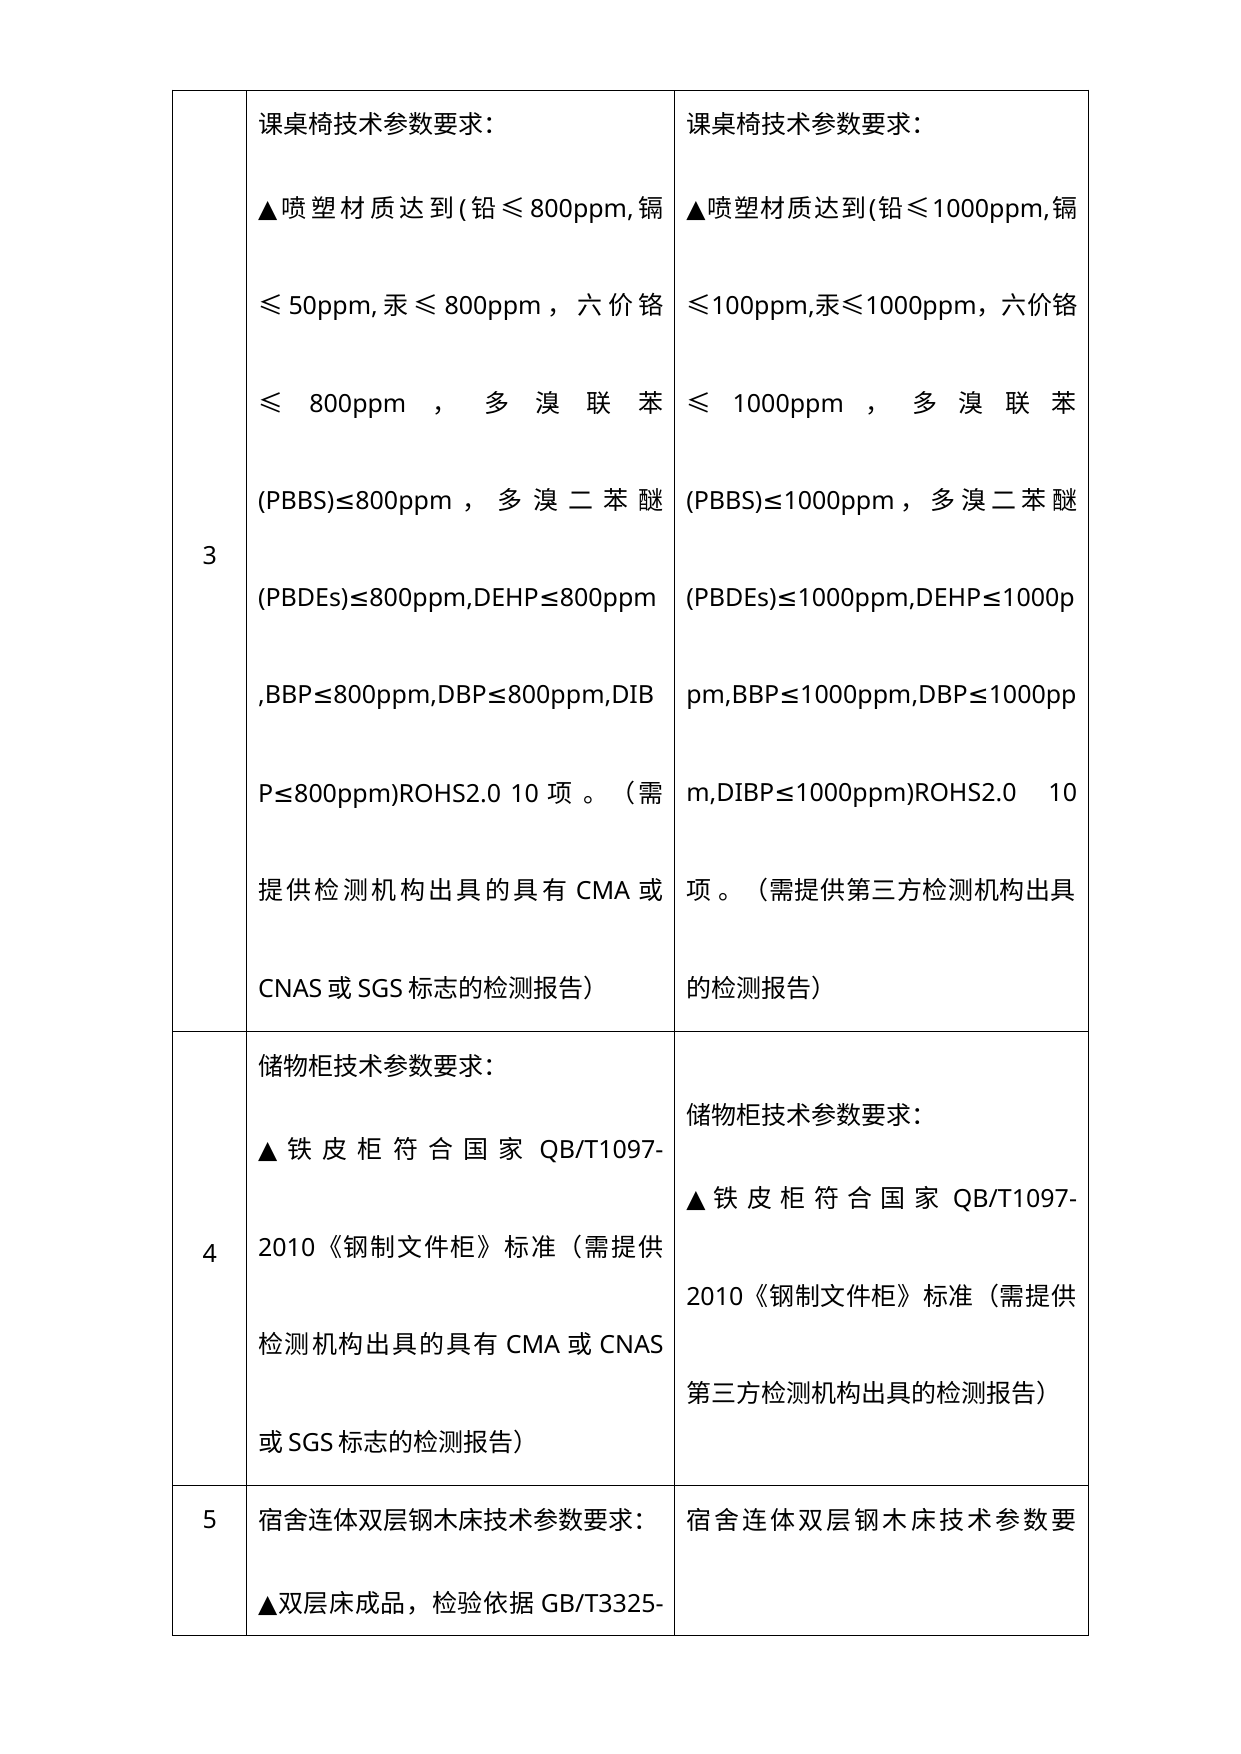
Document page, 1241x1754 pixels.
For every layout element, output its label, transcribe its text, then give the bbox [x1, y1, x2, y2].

table_cell 储物柜技术参数要求： ▲铁皮柜符合国家QB/T1097-2010《钢制文件柜》标准（需提供检测机构出具的具有CMA或CNAS或SGS标志的检测报告） [247, 1032, 674, 1485]
table_cell 3 [173, 91, 246, 1031]
table_cell 储物柜技术参数要求： ▲铁皮柜符合国家QB/T1097-2010《钢制文件柜》标准（需提供第三方检测机构出具的检测报告） [675, 1032, 1088, 1485]
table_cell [247, 1486, 674, 1634]
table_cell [675, 1486, 1088, 1634]
table_cell 课桌椅技术参数要求： ▲喷塑材质达到(铅≤800ppm,镉≤50ppm,汞≤800ppm，六价铬≤800ppm，多溴联苯(PBBS)≤800ppm，多溴二苯醚(PBDEs)≤800ppm,DEHP≤800ppm,BBP≤800ppm,DBP≤800ppm,DIBP≤800ppm)ROHS2.0 10项 。（需提供检测机构出具的具有CMA或CNAS或SGS标志的检测报告） [247, 91, 674, 1031]
table_cell 4 [173, 1032, 246, 1485]
table_cell 课桌椅技术参数要求： ▲喷塑材质达到(铅≤1000ppm,镉≤100ppm,汞≤1000ppm，六价铬≤1000ppm，多溴联苯(PBBS)≤1000ppm，多溴二苯醚(PBDEs)≤1000ppm,DEHP≤1000ppm,BBP≤1000ppm,DBP≤1000ppm,DIBP≤1000ppm)ROHS2.0 10项 。（需提供第三方检测机构出具的检测报告） [675, 91, 1088, 1031]
table_cell 5 [173, 1486, 246, 1634]
